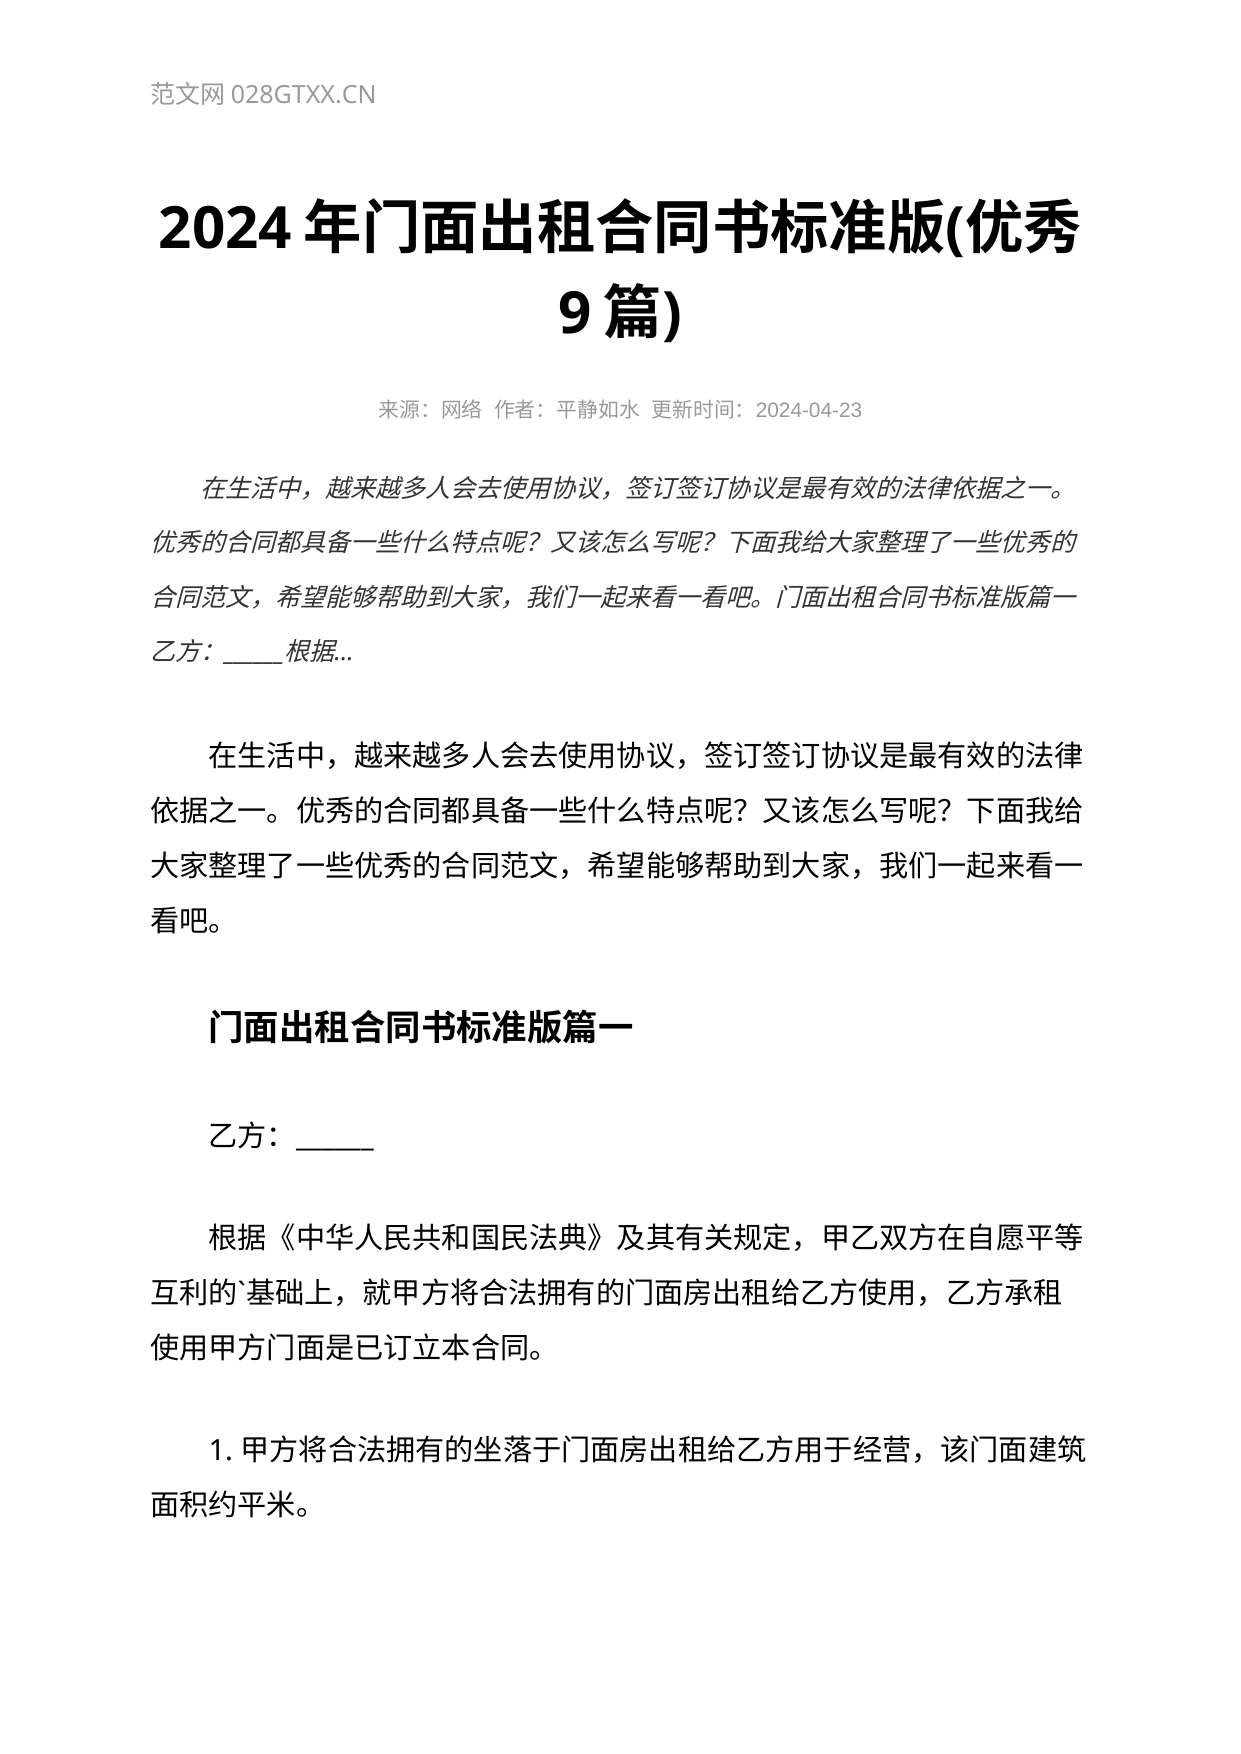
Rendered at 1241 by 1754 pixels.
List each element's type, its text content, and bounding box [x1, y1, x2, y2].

text 门面出租合同书标准版篇一 [150, 999, 1090, 1051]
text 根据《中华人民共和国民法典》及其有关规定，甲乙双方在自愿平等互利的`基础上，就甲方将合法拥有的门面房出租给乙方使用，乙方承租使用甲方门面是已订立本合同。 [150, 1215, 1090, 1367]
text 在生活中，越来越多人会去使用协议，签订签订协议是最有效的法律依据之一。优秀的合同都具备一些什么特点呢？又该怎么写呢？下面我给大家整理了一些优秀的合同范文，希望能够帮助到大家，我们一起来看一看吧。 [150, 733, 1090, 940]
text 乙方：______ [150, 1113, 1090, 1155]
text 1. 甲方将合法拥有的坐落于门面房出租给乙方用于经营，该门面建筑面积约平米。 [150, 1426, 1090, 1524]
subtitle 2024年门面出租合同书标准版(优秀9篇) [150, 181, 1090, 351]
text 来源：网络 作者：平静如水 更新时间：2024-04-23 [150, 398, 1090, 422]
text 在生活中，越来越多人会去使用协议，签订签订协议是最有效的法律依据之一。优秀的合同都具备一些什么特点呢？又该怎么写呢？下面我给大家整理了一些优秀的合同范文，希望能够帮助到大家，我们一起来看一看吧。门面出租合同书标准版篇一乙方：______根据... [150, 468, 1090, 668]
